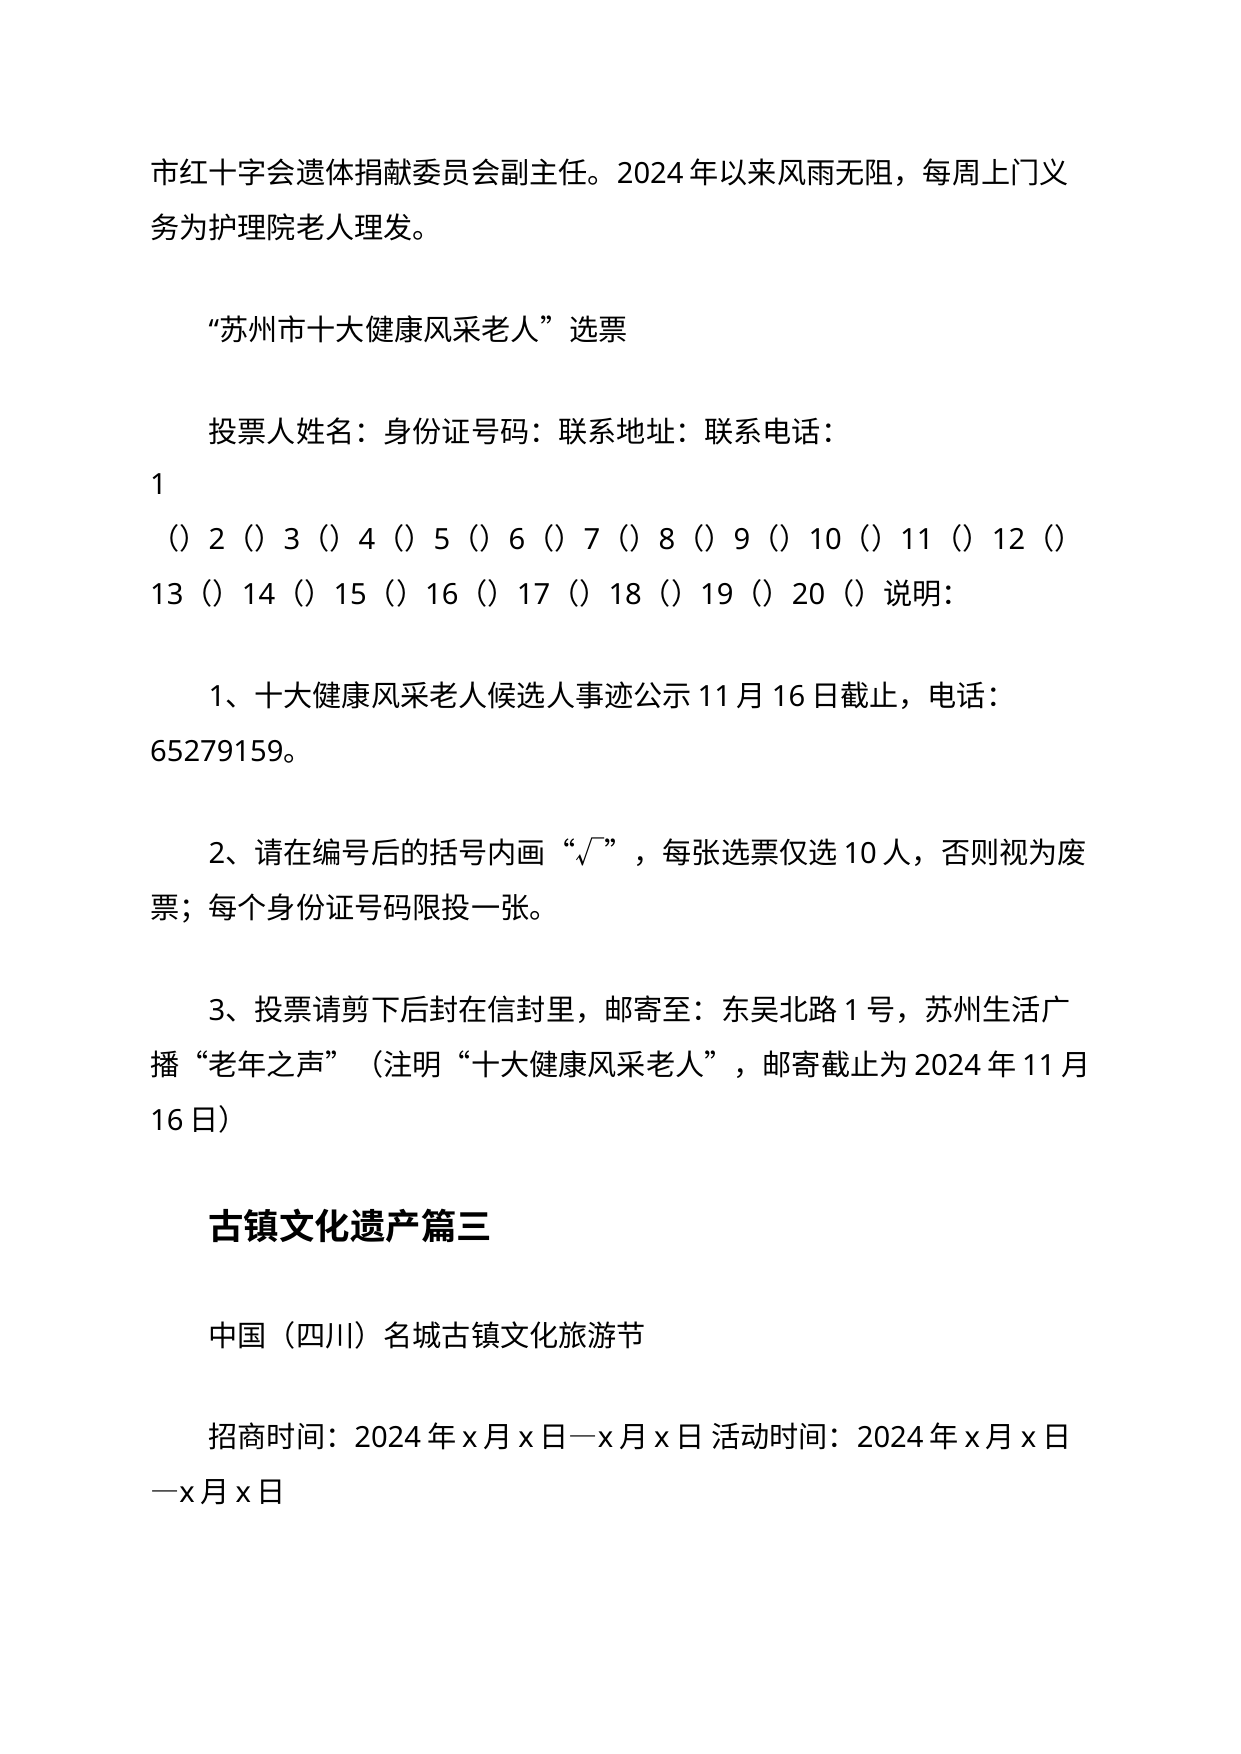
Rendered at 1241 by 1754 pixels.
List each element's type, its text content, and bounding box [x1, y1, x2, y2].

text 古镇文化遗产篇三 [150, 1199, 1090, 1250]
text 投票人姓名：身份证号码：联系地址：联系电话：1（）2（）3（）4（）5（）6（）7（）8（）9（）10（）11（）12（）13（）14（）15（）16（）17（）18（）19（）20（）说明： [150, 409, 1090, 613]
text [150, 150, 1090, 247]
text “苏州市十大健康风采老人”选票 [150, 307, 1090, 349]
text 中国（四川）名城古镇文化旅游节 [150, 1312, 1090, 1354]
text 2、请在编号后的括号内画“√”，每张选票仅选10人，否则视为废票；每个身份证号码限投一张。 [150, 830, 1090, 927]
text 3、投票请剪下后封在信封里，邮寄至：东吴北路1号，苏州生活广播“老年之声”（注明“十大健康风采老人”，邮寄截止为2024年11月16日） [150, 987, 1090, 1139]
text 招商时间：2024年x月x日—x月x日 活动时间：2024年x月x日—x月x日 [150, 1414, 1090, 1511]
text 1、十大健康风采老人候选人事迹公示11月16日截止，电话：65279159。 [150, 673, 1090, 770]
